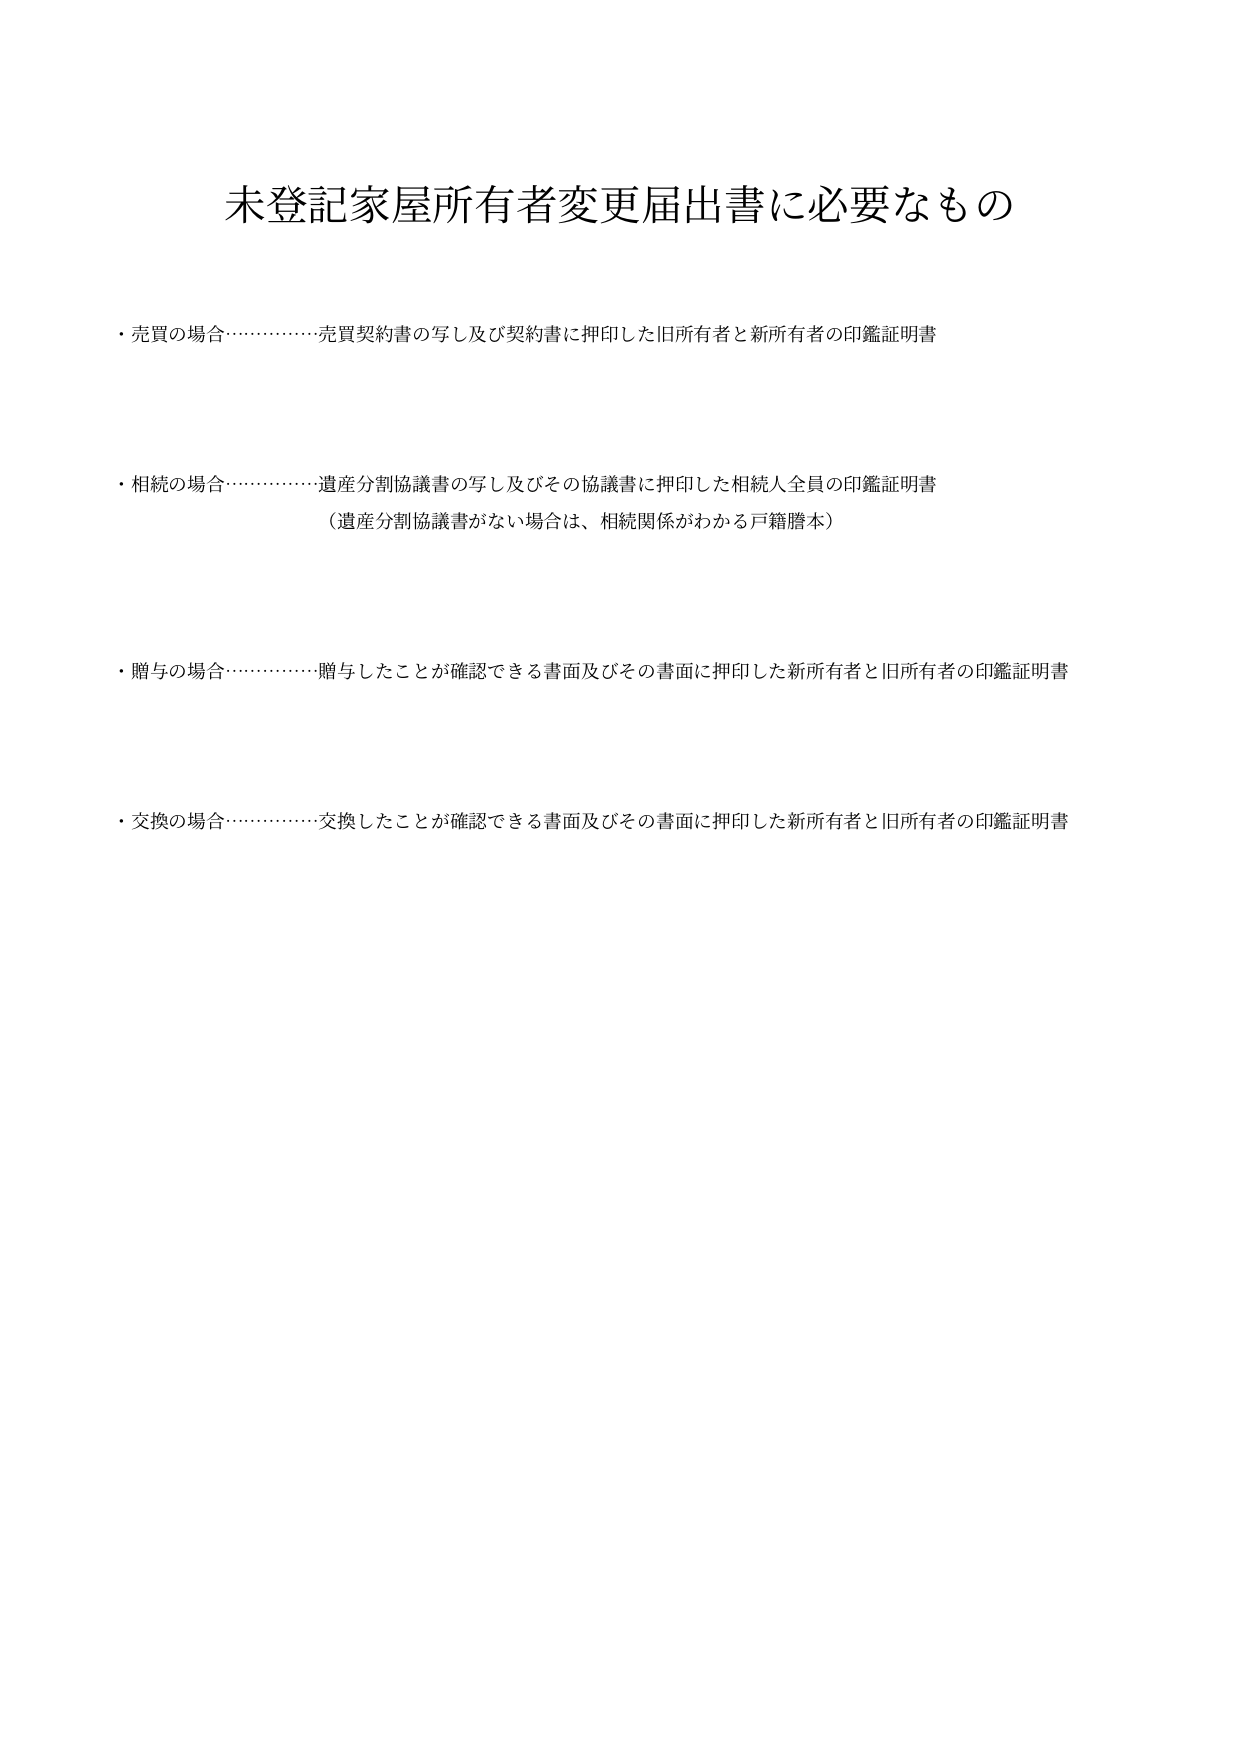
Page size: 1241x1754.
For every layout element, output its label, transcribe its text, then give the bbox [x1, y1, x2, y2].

text ・交換の場合……………交換したことが確認できる書面及びその書面に押印した新所有者と旧所有者の印鑑証明書 [112, 802, 1128, 839]
text ・贈与の場合……………贈与したことが確認できる書面及びその書面に押印した新所有者と旧所有者の印鑑証明書 [112, 652, 1128, 689]
text （遺産分割協議書がない場合は、相続関係がわかる戸籍謄本） [112, 502, 1128, 539]
text ・相続の場合……………遺産分割協議書の写し及びその協議書に押印した相続人全員の印鑑証明書 [112, 464, 1128, 502]
text ・売買の場合……………売買契約書の写し及び契約書に押印した旧所有者と新所有者の印鑑証明書 [112, 314, 1128, 352]
text 未登記家屋所有者変更届出書に必要なもの [112, 164, 1128, 239]
